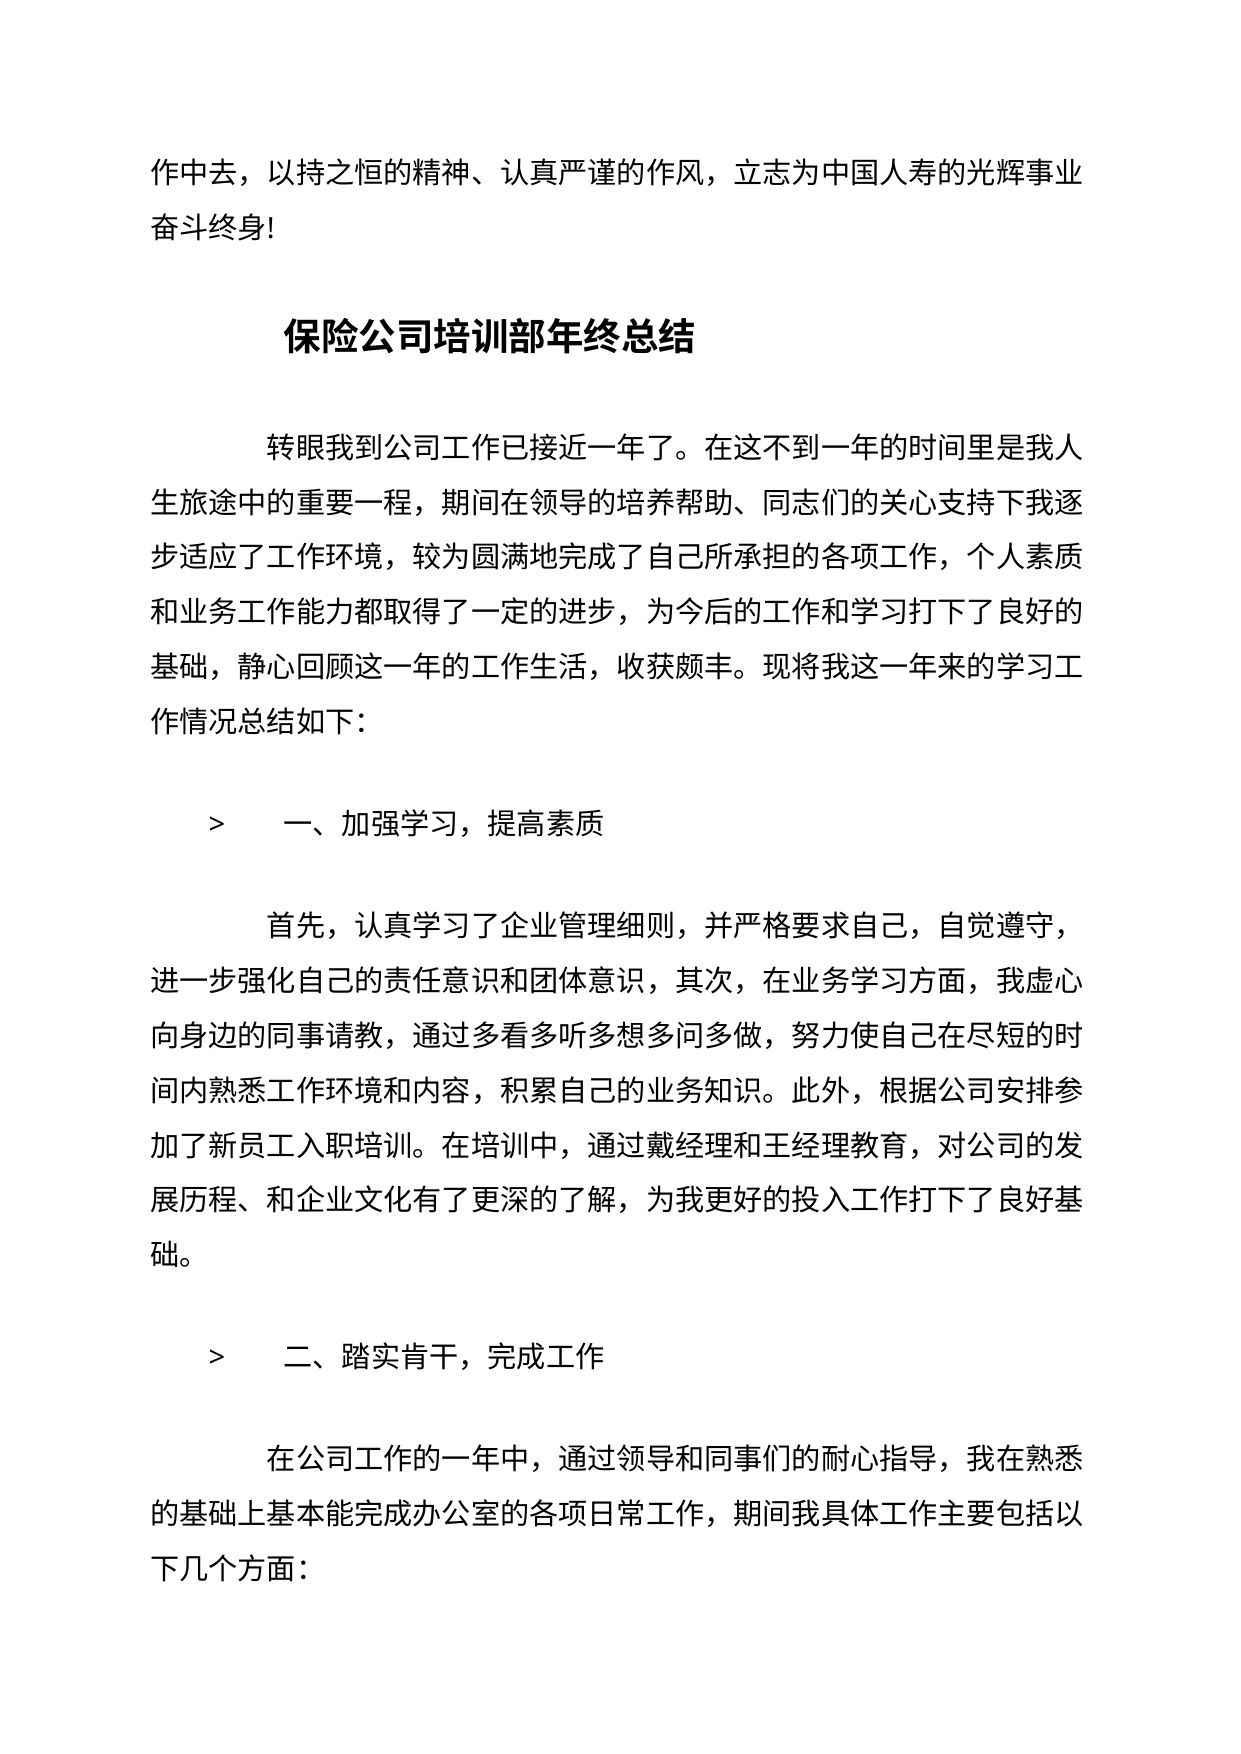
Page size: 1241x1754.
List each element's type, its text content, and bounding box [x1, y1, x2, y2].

text 保险公司培训部年终总结 [150, 307, 1090, 361]
text > 一、加强学习，提高素质 [150, 801, 1090, 843]
text > 二、踏实肯干，完成工作 [150, 1334, 1090, 1376]
text 转眼我到公司工作已接近一年了。在这不到一年的时间里是我人生旅途中的重要一程，期间在领导的培养帮助、同志们的关心支持下我逐步适应了工作环境，较为圆满地完成了自己所承担的各项工作，个人素质和业务工作能力都取得了一定的进步，为今后的工作和学习打下了良好的基础，静心回顾这一年的工作生活，收获颇丰。现将我这一年来的学习工作情况总结如下： [150, 424, 1090, 741]
text 在公司工作的一年中，通过领导和同事们的耐心指导，我在熟悉的基础上基本能完成办公室的各项日常工作，期间我具体工作主要包括以下几个方面： [150, 1436, 1090, 1588]
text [150, 150, 1090, 247]
text 首先，认真学习了企业管理细则，并严格要求自己，自觉遵守，进一步强化自己的责任意识和团体意识，其次，在业务学习方面，我虚心向身边的同事请教，通过多看多听多想多问多做，努力使自己在尽短的时间内熟悉工作环境和内容，积累自己的业务知识。此外，根据公司安排参加了新员工入职培训。在培训中，通过戴经理和王经理教育，对公司的发展历程、和企业文化有了更深的了解，为我更好的投入工作打下了良好基础。 [150, 902, 1090, 1274]
